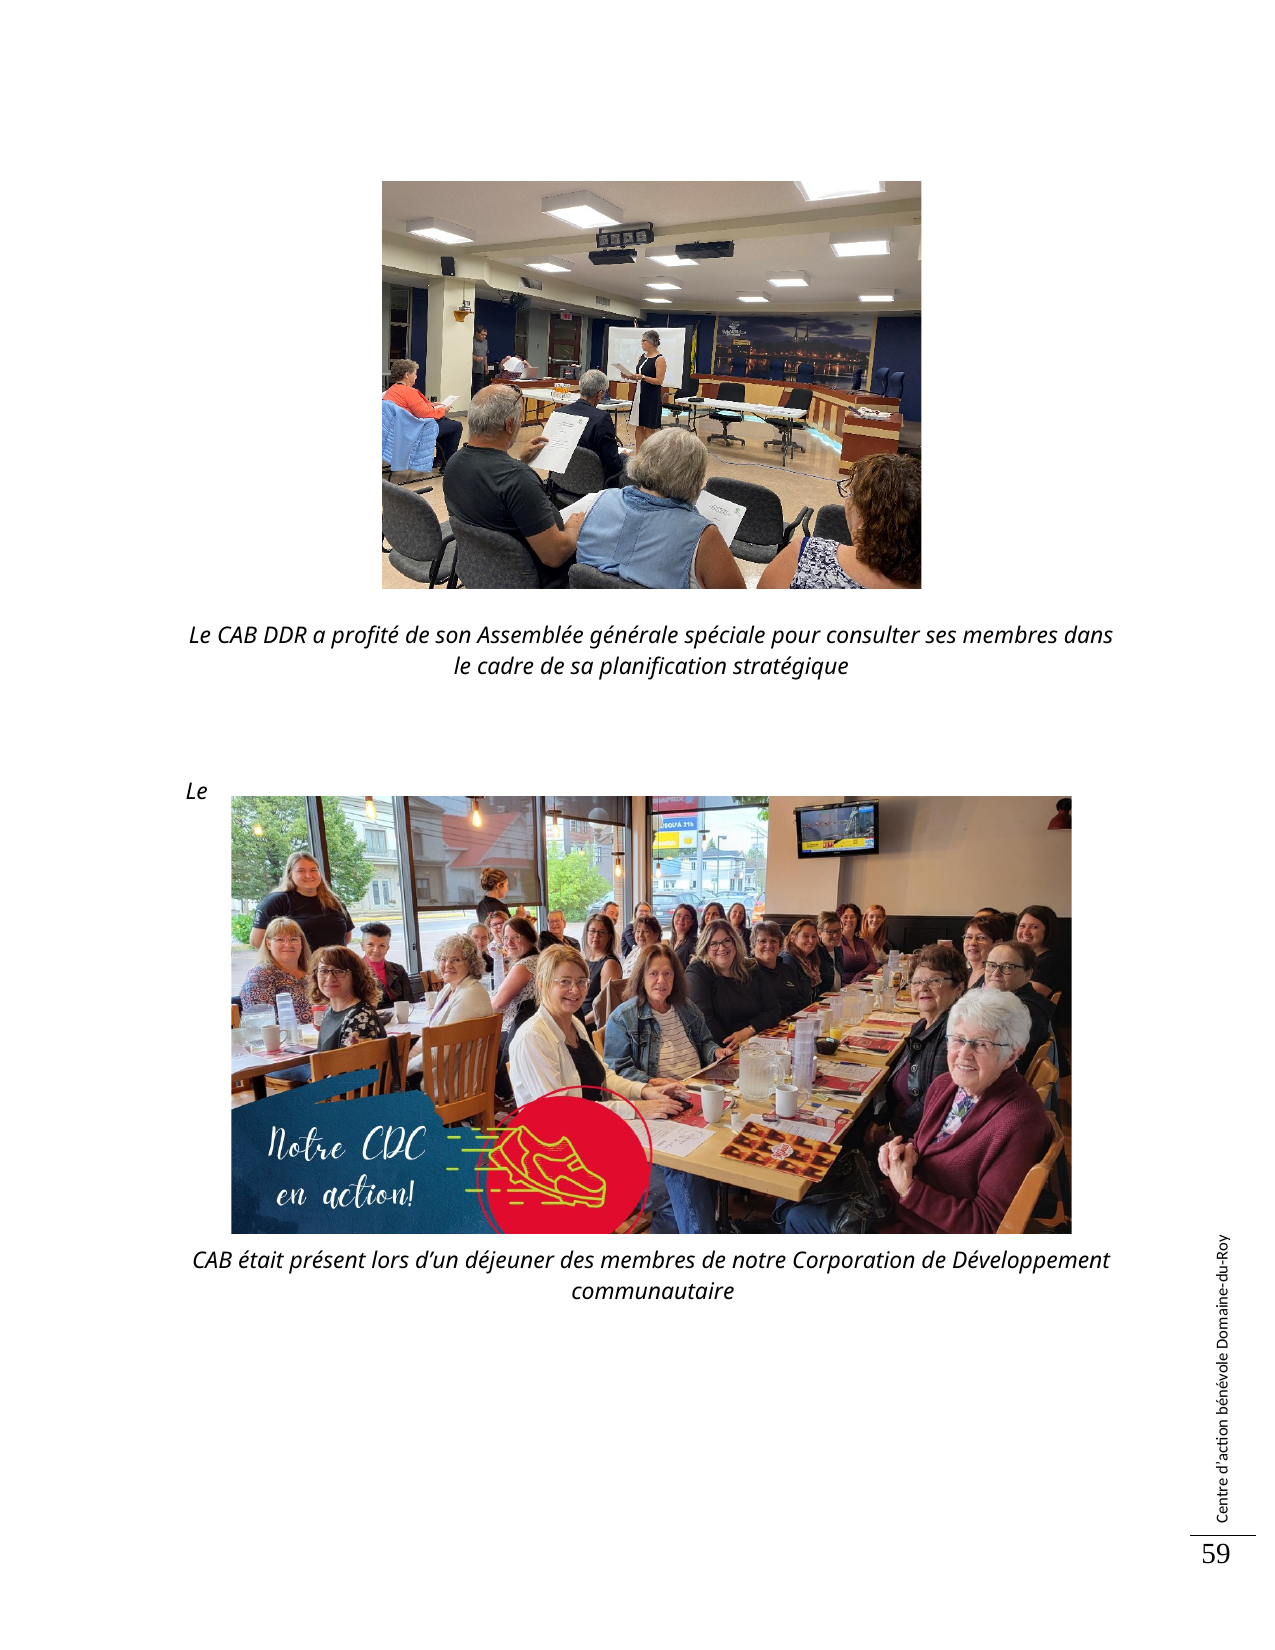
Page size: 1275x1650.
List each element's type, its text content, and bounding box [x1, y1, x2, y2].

picture [231, 796, 1071, 1234]
picture [380, 181, 922, 588]
text Le CAB DDR a profité de son Assemblée générale spéciale pour consulter ses membres dans le cadre de sa planification stratégique [183, 619, 1122, 681]
